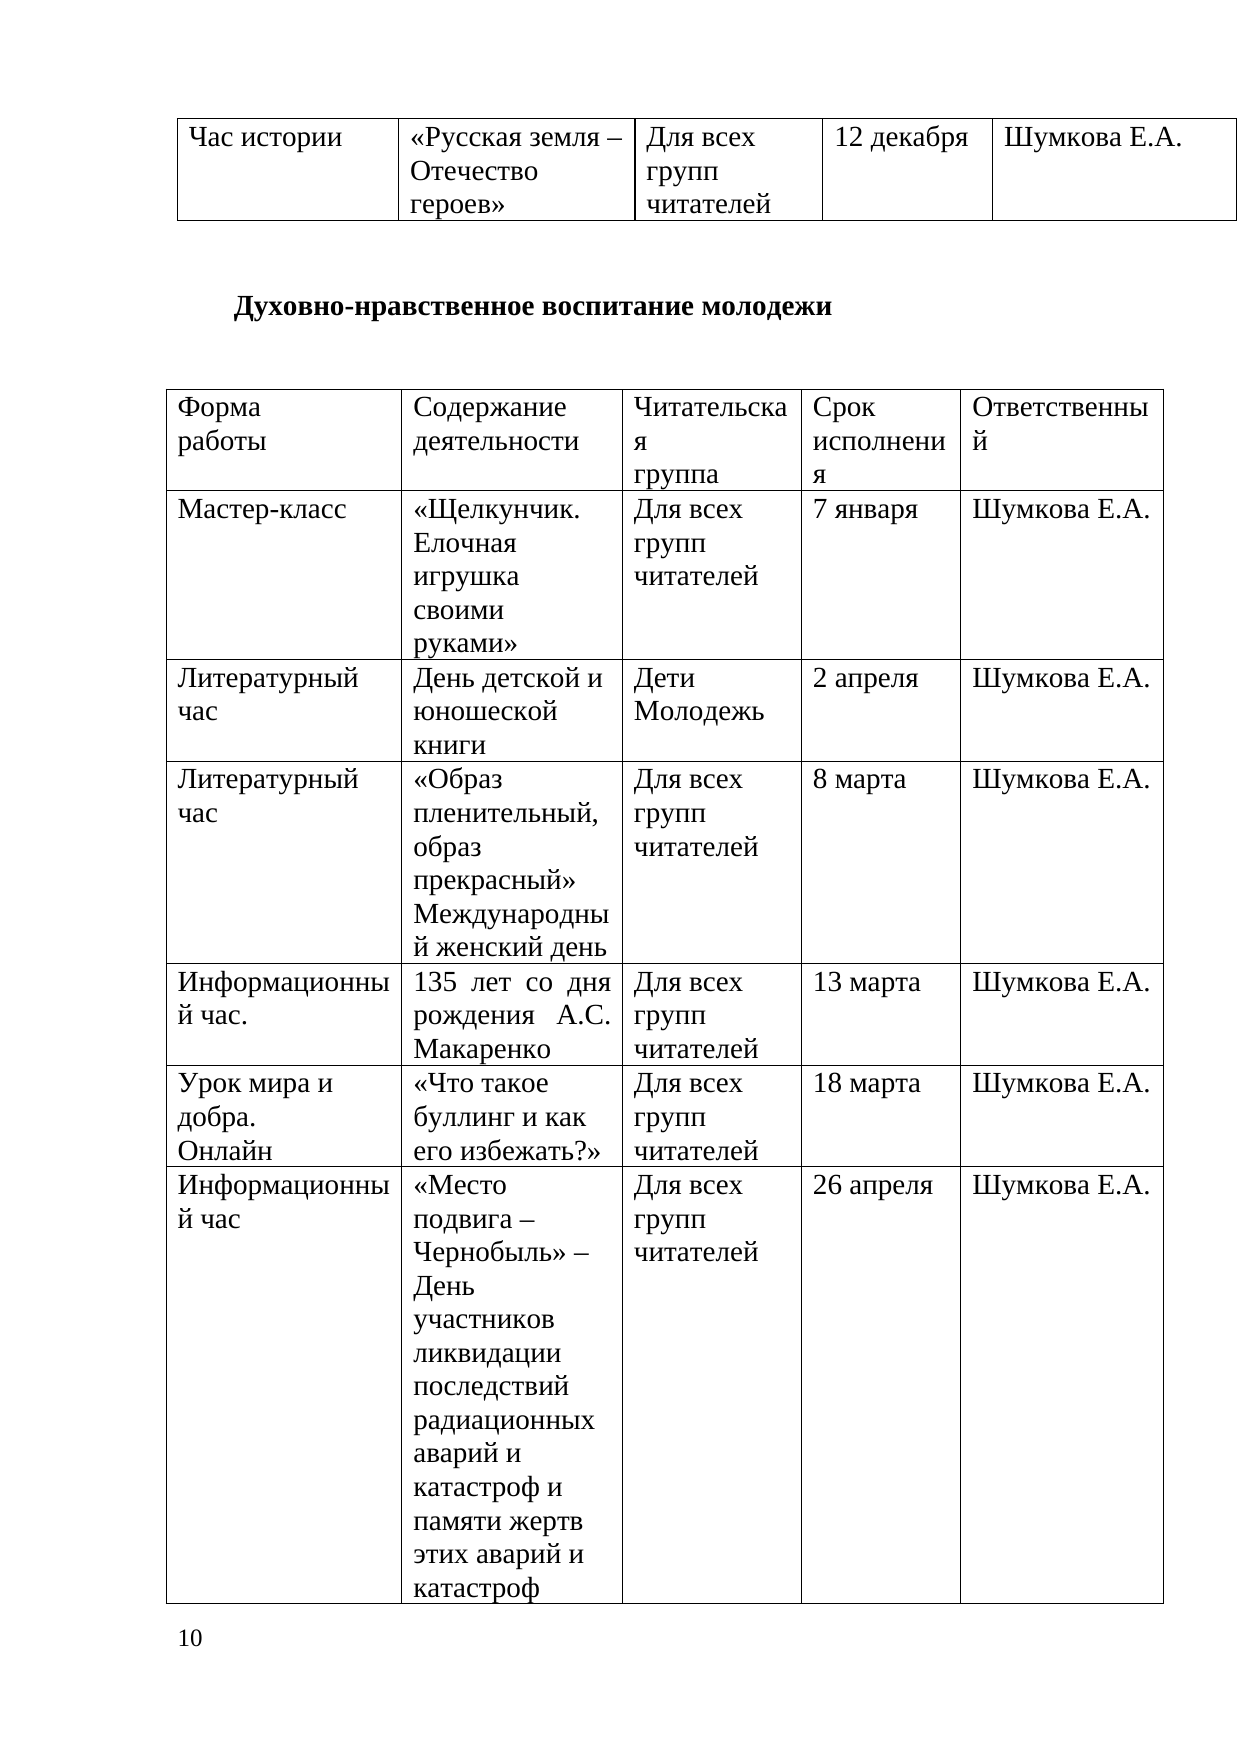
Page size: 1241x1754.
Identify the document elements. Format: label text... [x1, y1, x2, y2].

table_cell «Что такое буллинг и как его избежать?» [402, 1066, 622, 1166]
table_cell Шумкова Е.А. [961, 964, 1163, 1064]
table_cell Литературный час [167, 762, 401, 963]
table_cell Для всех групп читателей [623, 964, 801, 1064]
table_header Читательская группа [623, 390, 801, 490]
table_cell 12 декабря [823, 119, 992, 220]
table_cell День детской и юношеской книги [402, 660, 622, 761]
table_cell Шумкова Е.А. [961, 660, 1163, 761]
table_header Срок исполнения [802, 390, 960, 490]
table_cell Шумкова Е.А. [961, 491, 1163, 659]
table_cell «Образ пленительный, образ прекрасный» Международный женский день [402, 762, 622, 963]
table_cell Шумкова Е.А. [961, 1167, 1163, 1603]
table_cell Шумкова Е.А. [961, 1066, 1163, 1166]
table_header Форма работы [167, 390, 401, 490]
table_cell 8 марта [802, 762, 960, 963]
table_cell Литературный час [167, 660, 401, 761]
table_cell «Русская земля – Отечество героев» [399, 119, 634, 220]
table_header Содержание деятельности [402, 390, 622, 490]
table_cell 26 апреля [802, 1167, 960, 1603]
table_header Ответственный [961, 390, 1163, 490]
table_cell Дети Молодежь [623, 660, 801, 761]
table_cell 7 января [802, 491, 960, 659]
table_cell Для всех групп читателей [623, 762, 801, 963]
table_cell Информационный час. [167, 964, 401, 1064]
table_cell 13 марта [802, 964, 960, 1064]
table_cell Мастер-класс [167, 491, 401, 659]
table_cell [636, 119, 822, 220]
table_cell Шумкова Е.А. [993, 119, 1236, 220]
table_cell 2 апреля [802, 660, 960, 761]
table_cell Для всех групп читателей [623, 491, 801, 659]
text Духовно-нравственное воспитание молодежи [177, 288, 1152, 321]
table_cell 135 лет со дня рождения А.С. Макаренко [402, 964, 622, 1064]
table_cell Час истории [178, 119, 398, 220]
table_cell «Место подвига – Чернобыль» – День участников ликвидации последствий радиационных аварий и катастроф и памяти жертв этих аварий и катастроф [402, 1167, 622, 1603]
table_cell Информационный час [167, 1167, 401, 1603]
table_cell Урок мира и добра. Онлайн [167, 1066, 401, 1166]
table_cell Для всех групп читателей [623, 1066, 801, 1166]
table_cell 18 марта [802, 1066, 960, 1166]
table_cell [623, 1167, 801, 1603]
table_cell Шумкова Е.А. [961, 762, 1163, 963]
table_cell «Щелкунчик. Елочная игрушка своими руками» [402, 491, 622, 659]
